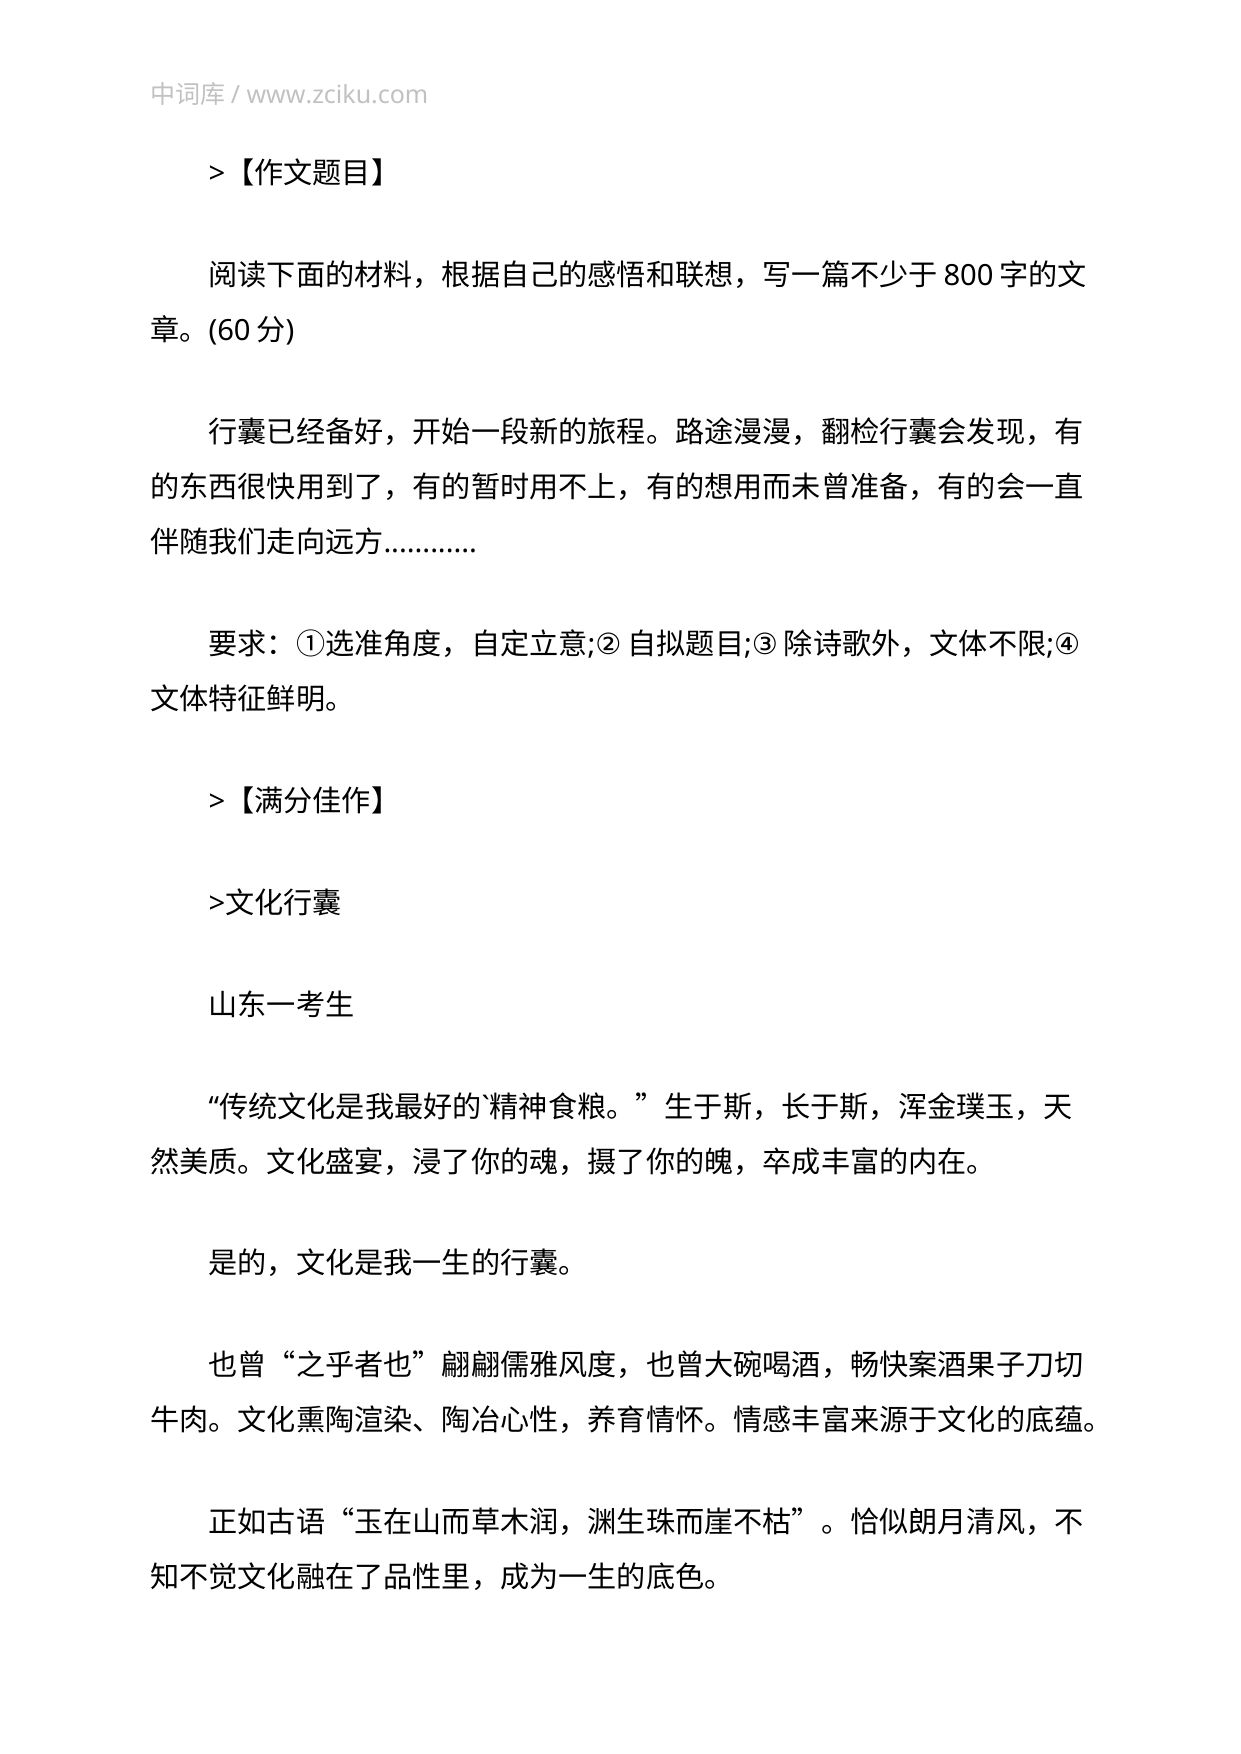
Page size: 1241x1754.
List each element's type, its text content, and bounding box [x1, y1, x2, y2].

text 山东一考生 [150, 981, 1090, 1024]
text 要求：①选准角度，自定立意;②自拟题目;③除诗歌外，文体不限;④文体特征鲜明。 [150, 621, 1090, 718]
text >【作文题目】 [150, 150, 1090, 192]
text 阅读下面的材料，根据自己的感悟和联想，写一篇不少于800字的文章。(60分) [150, 252, 1090, 349]
text 也曾“之乎者也”翩翩儒雅风度，也曾大碗喝酒，畅快案酒果子刀切牛肉。文化熏陶渲染、陶冶心性，养育情怀。情感丰富来源于文化的底蕴。 [150, 1342, 1090, 1439]
text “传统文化是我最好的`精神食粮。”生于斯，长于斯，浑金璞玉，天然美质。文化盛宴，浸了你的魂，摄了你的魄，卒成丰富的内在。 [150, 1083, 1090, 1181]
text 是的，文化是我一生的行囊。 [150, 1240, 1090, 1282]
text 正如古语“玉在山而草木润，渊生珠而崖不枯”。恰似朗月清风，不知不觉文化融在了品性里，成为一生的底色。 [150, 1498, 1090, 1596]
text >【满分佳作】 [150, 777, 1090, 820]
text >文化行囊 [150, 879, 1090, 922]
text 行囊已经备好，开始一段新的旅程。路途漫漫，翻检行囊会发现，有的东西很快用到了，有的暂时用不上，有的想用而未曾准备，有的会一直伴随我们走向远方............ [150, 409, 1090, 561]
